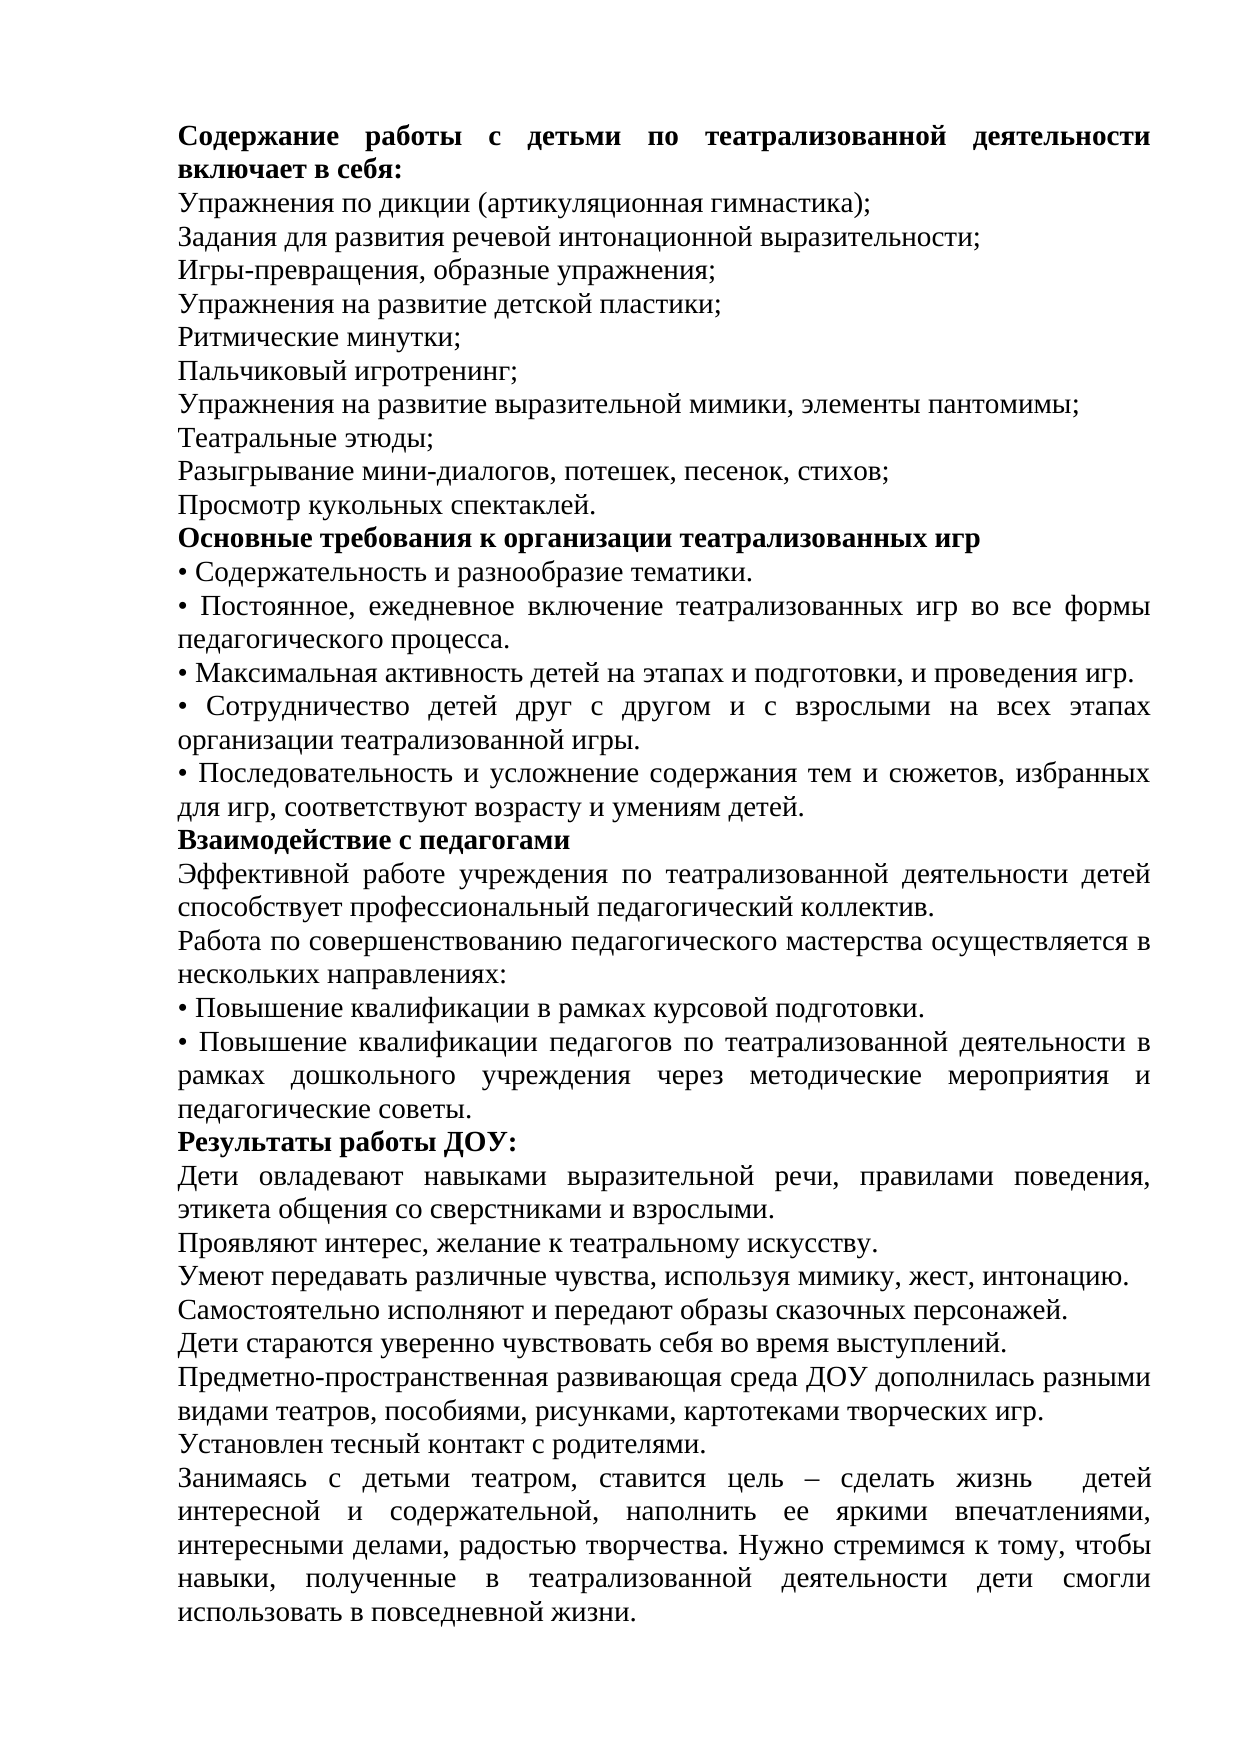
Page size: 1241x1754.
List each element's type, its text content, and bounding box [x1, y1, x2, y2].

text Упражнения на развитие детской пластики; [177, 286, 1152, 319]
text Игры-превращения, образные упражнения; [177, 252, 1152, 286]
text Эффективной работе учреждения по театрализованной деятельности детей способствует профессиональный педагогический коллектив. [177, 856, 1152, 923]
text Ритмические минутки; [177, 319, 1152, 353]
text Разыгрывание мини-диалогов, потешек, песенок, стихов; [177, 453, 1152, 487]
text Основные требования к организации театрализованных игр [177, 521, 1152, 554]
text Пальчиковый игротренинг; [177, 353, 1152, 386]
text Театральные этюды; [177, 420, 1152, 453]
text Содержание работы с детьми по театрализованной деятельности включает в себя: [177, 118, 1152, 185]
text Умеют передавать различные чувства, используя мимику, жест, интонацию. [177, 1258, 1152, 1292]
text Взаимодействие с педагогами [177, 822, 1152, 856]
text Работа по совершенствованию педагогического мастерства осуществляется в нескольких направлениях: [177, 923, 1152, 990]
text Установлен тесный контакт с родителями. [177, 1426, 1152, 1460]
text • Максимальная активность детей на этапах и подготовки, и проведения игр. [177, 655, 1152, 688]
text Упражнения по дикции (артикуляционная гимнастика); [177, 185, 1152, 219]
text • Постоянное, ежедневное включение театрализованных игр во все формы педагогического процесса. [177, 588, 1152, 655]
text • Содержательность и разнообразие тематики. [177, 554, 1152, 588]
text • Повышение квалификации в рамках курсовой подготовки. [177, 990, 1152, 1024]
text Самостоятельно исполняют и передают образы сказочных персонажей. [177, 1292, 1152, 1326]
text • Сотрудничество детей друг с другом и с взрослыми на всех этапах организации театрализованной игры. [177, 688, 1152, 755]
text Дети овладевают навыками выразительной речи, правилами поведения, этикета общения со сверстниками и взрослыми. [177, 1158, 1152, 1225]
text Просмотр кукольных спектаклей. [177, 487, 1152, 521]
text Задания для развития речевой интонационной выразительности; [177, 219, 1152, 252]
text • Последовательность и усложнение содержания тем и сюжетов, избранных для игр, соответствуют возрасту и умениям детей. [177, 755, 1152, 822]
text • Повышение квалификации педагогов по театрализованной деятельности в рамках дошкольного учреждения через методические мероприятия и педагогические советы. [177, 1024, 1152, 1124]
text Упражнения на развитие выразительной мимики, элементы пантомимы; [177, 386, 1152, 420]
text Дети стараются уверенно чувствовать себя во время выступлений. [177, 1326, 1152, 1359]
text Проявляют интерес, желание к театральному искусству. [177, 1225, 1152, 1258]
text Результаты работы ДОУ: [177, 1124, 1152, 1158]
text Занимаясь с детьми театром, ставится цель – сделать жизнь детей интересной и содержательной, наполнить ее яркими впечатлениями, интересными делами, радостью творчества. Нужно стремимся к тому, чтобы навыки, полученные в театрализованной деятельности дети смогли использовать в повседневной жизни. [177, 1460, 1152, 1627]
text Предметно-пространственная развивающая среда ДОУ дополнилась разными видами театров, пособиями, рисунками, картотеками творческих игр. [177, 1359, 1152, 1426]
